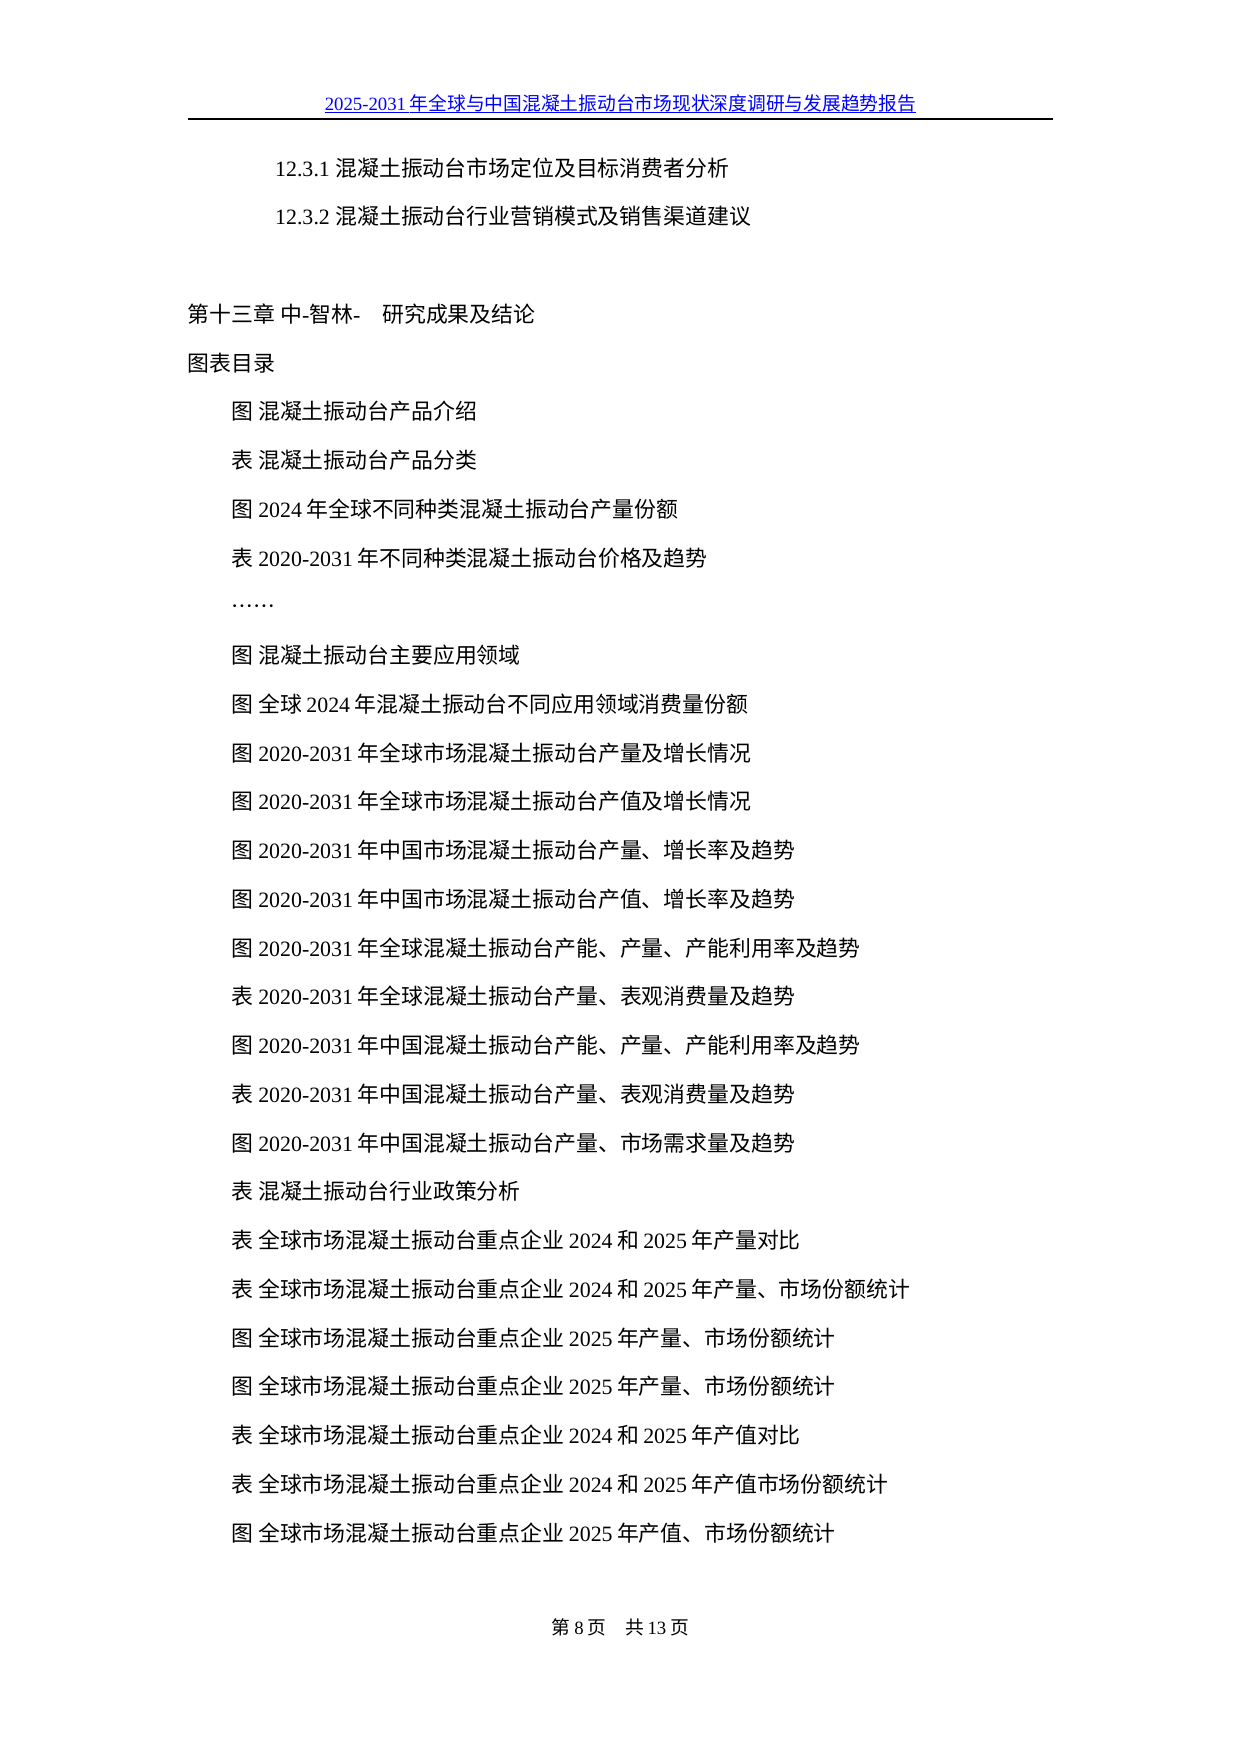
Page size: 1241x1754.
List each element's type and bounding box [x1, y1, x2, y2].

text [187, 150, 1053, 1548]
